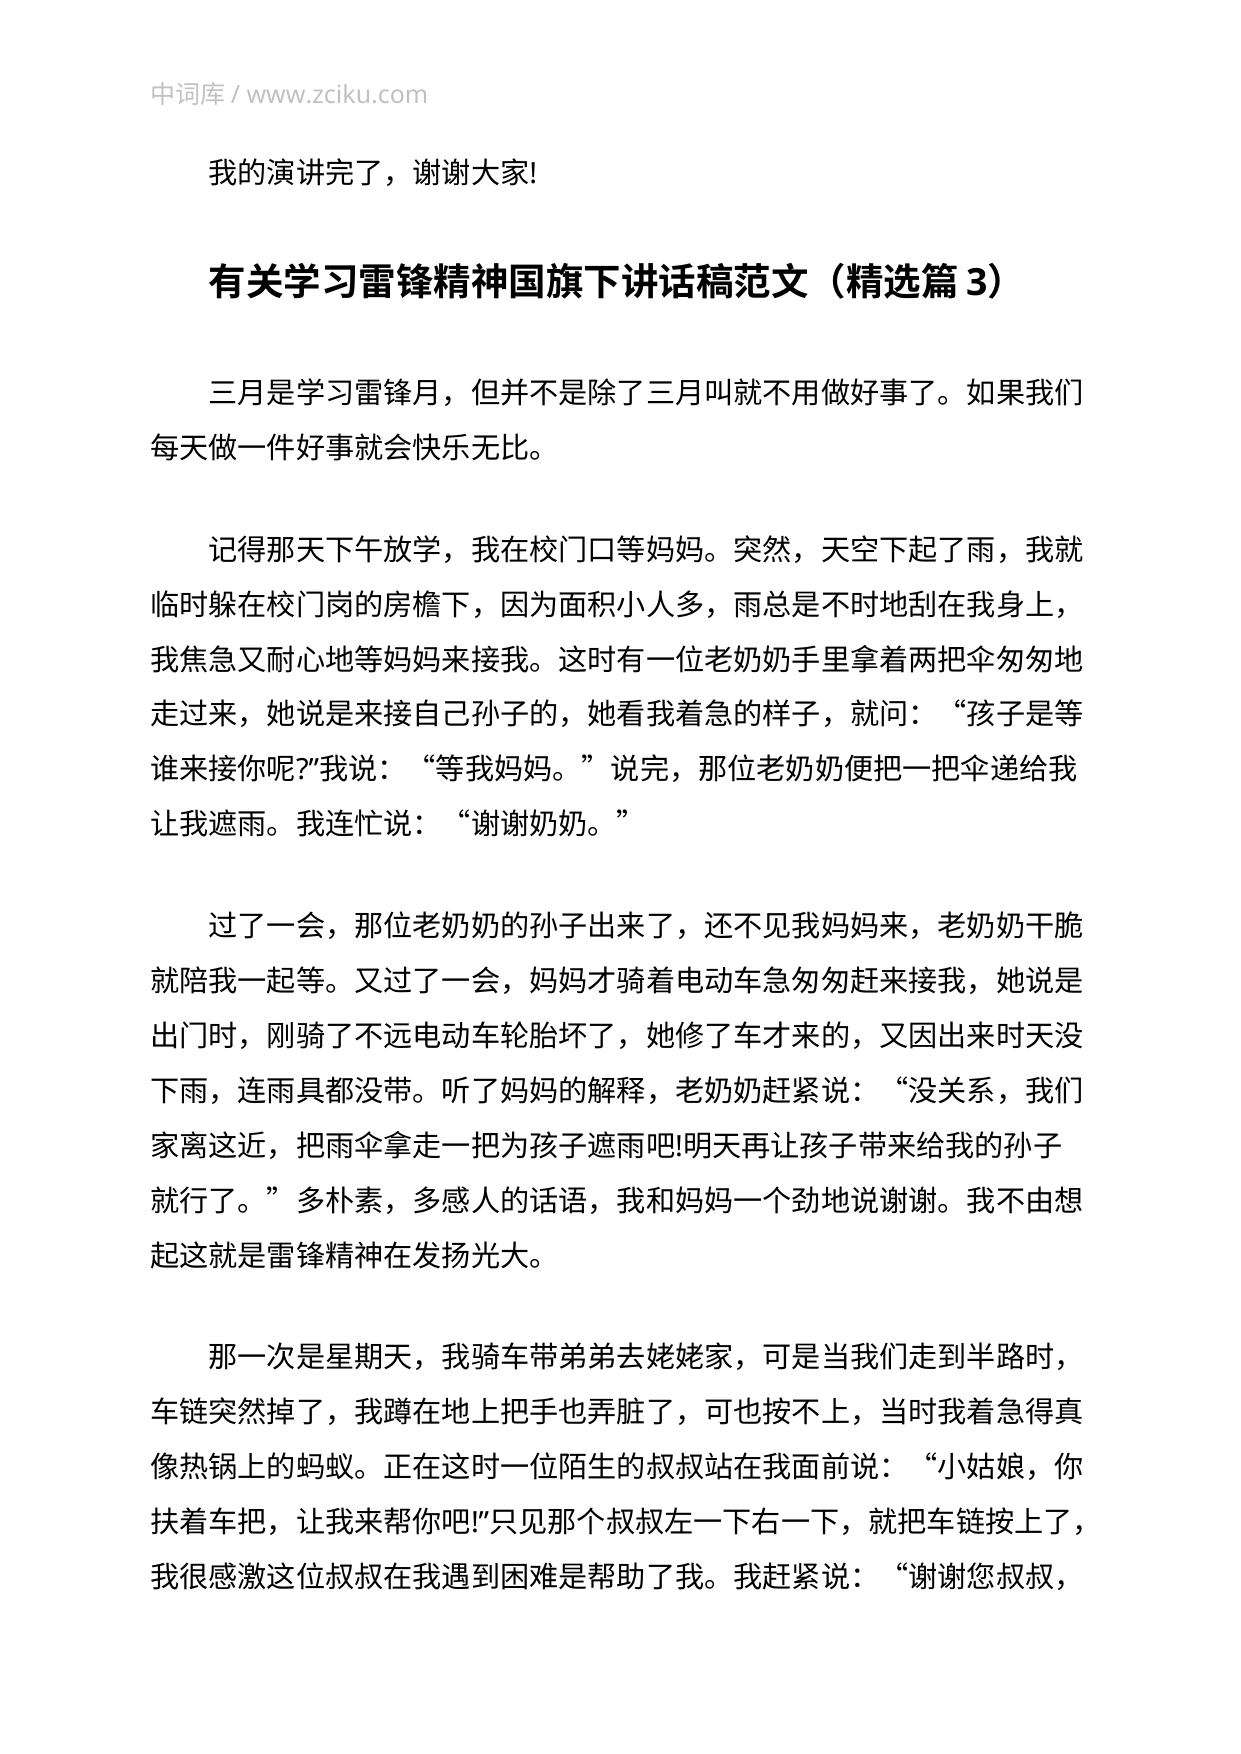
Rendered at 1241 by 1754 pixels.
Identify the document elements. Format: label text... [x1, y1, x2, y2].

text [150, 1334, 1090, 1596]
text 有关学习雷锋精神国旗下讲话稿范文（精选篇3） [150, 252, 1090, 306]
text 记得那天下午放学，我在校门口等妈妈。突然，天空下起了雨，我就临时躲在校门岗的房檐下，因为面积小人多，雨总是不时地刮在我身上，我焦急又耐心地等妈妈来接我。这时有一位老奶奶手里拿着两把伞匆匆地走过来，她说是来接自己孙子的，她看我着急的样子，就问：“孩子是等谁来接你呢?”我说：“等我妈妈。”说完，那位老奶奶便把一把伞递给我让我遮雨。我连忙说：“谢谢奶奶。” [150, 526, 1090, 843]
text 三月是学习雷锋月，但并不是除了三月叫就不用做好事了。如果我们每天做一件好事就会快乐无比。 [150, 369, 1090, 467]
text 过了一会，那位老奶奶的孙子出来了，还不见我妈妈来，老奶奶干脆就陪我一起等。又过了一会，妈妈才骑着电动车急匆匆赶来接我，她说是出门时，刚骑了不远电动车轮胎坏了，她修了车才来的，又因出来时天没下雨，连雨具都没带。听了妈妈的解释，老奶奶赶紧说：“没关系，我们家离这近，把雨伞拿走一把为孩子遮雨吧!明天再让孩子带来给我的孙子就行了。”多朴素，多感人的话语，我和妈妈一个劲地说谢谢。我不由想起这就是雷锋精神在发扬光大。 [150, 903, 1090, 1274]
text 我的演讲完了，谢谢大家! [150, 150, 1090, 192]
